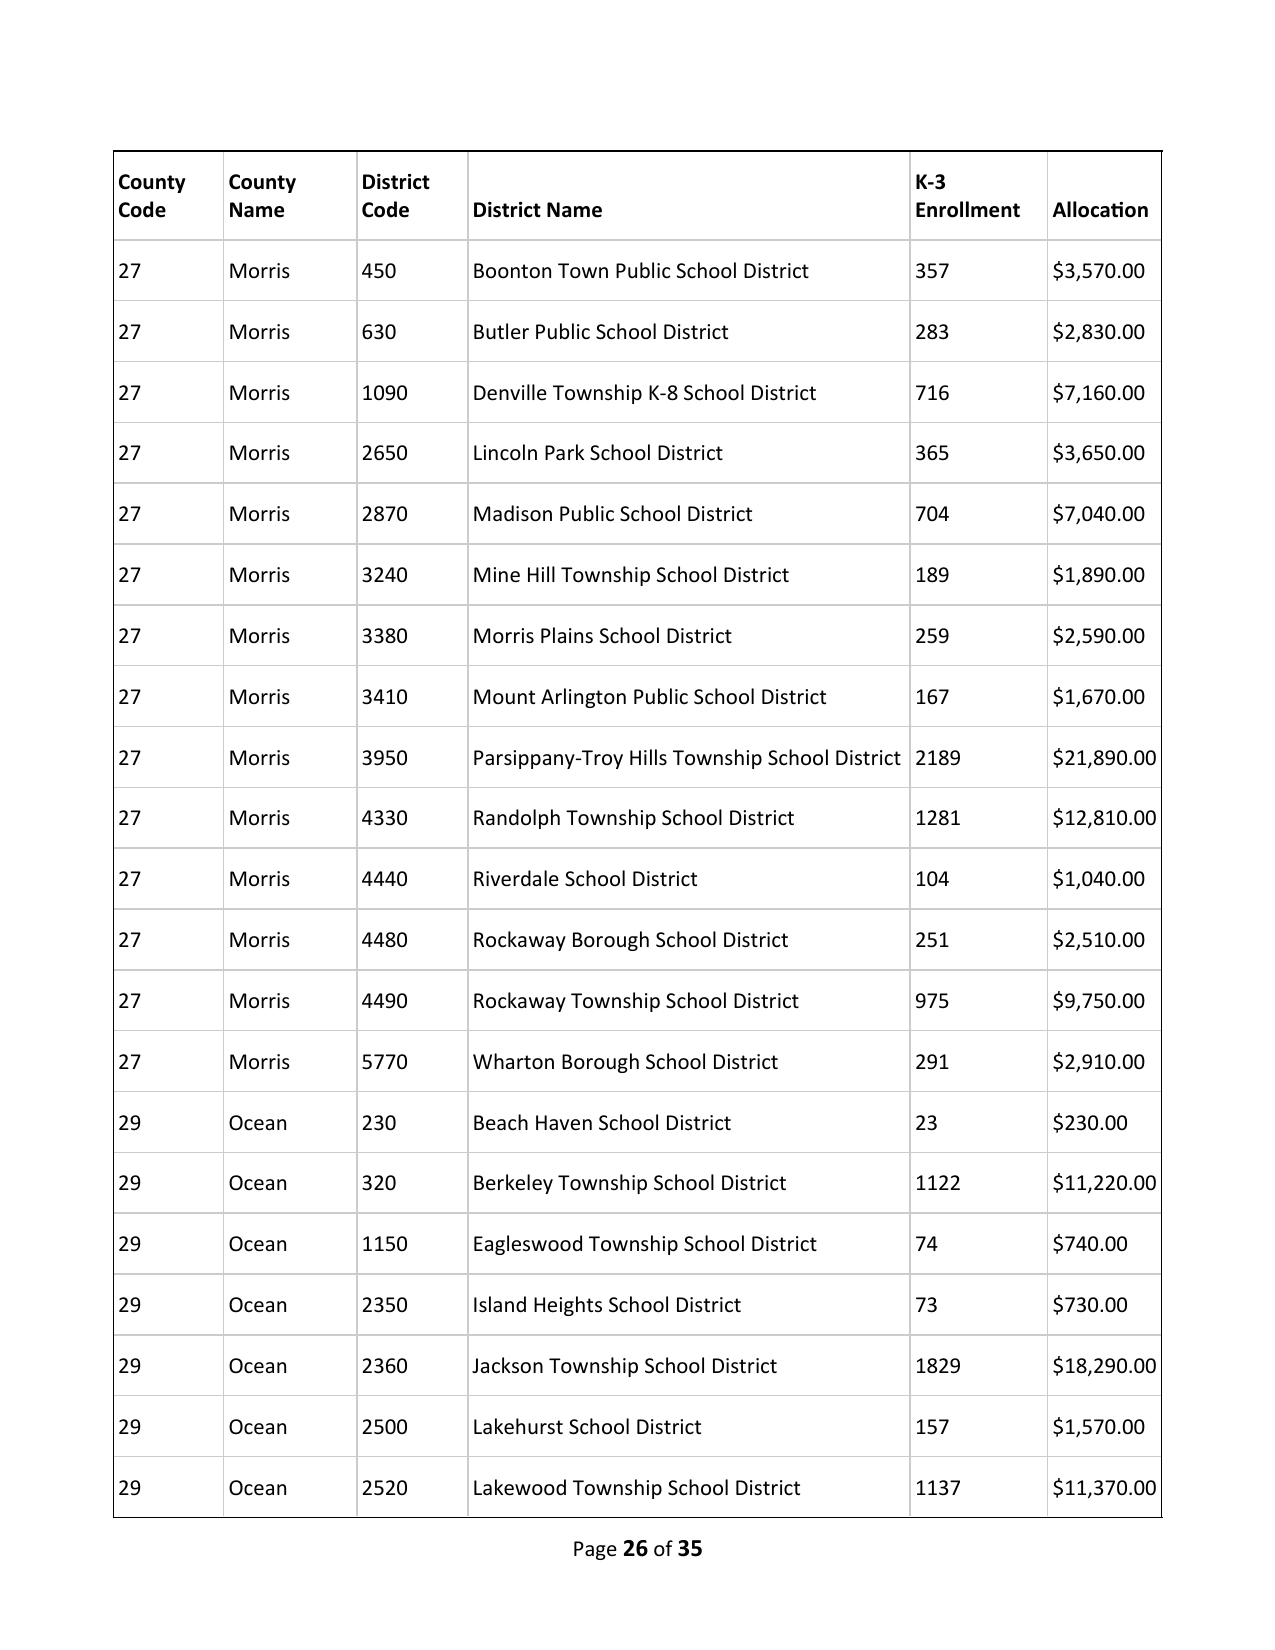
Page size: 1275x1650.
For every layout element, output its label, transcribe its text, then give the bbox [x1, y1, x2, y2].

table_cell 3410 [358, 666, 467, 726]
table_cell $1,040.00 [1048, 849, 1161, 908]
table_cell Butler Public School District [469, 301, 909, 361]
table_cell Ocean [224, 1153, 356, 1212]
table_cell Morris [224, 788, 356, 847]
table_cell 29 [114, 1457, 223, 1516]
table_cell $2,510.00 [1048, 910, 1161, 969]
table_cell 1122 [911, 1153, 1047, 1212]
table_cell 259 [911, 606, 1047, 665]
table_cell 4480 [358, 910, 467, 969]
table_cell 5770 [358, 1031, 467, 1091]
table_cell 1150 [358, 1214, 467, 1273]
table_cell Denville Township K-8 School District [469, 362, 909, 421]
table_header County Name [224, 152, 356, 239]
table_cell $18,290.00 [1048, 1336, 1161, 1395]
table_cell Morris [224, 727, 356, 786]
table_cell 2650 [358, 423, 467, 482]
table_cell 73 [911, 1275, 1047, 1334]
table_cell Rockaway Township School District [469, 971, 909, 1030]
table_cell 1281 [911, 788, 1047, 847]
table_cell Parsippany-Troy Hills Township School District [469, 727, 909, 786]
table_cell 291 [911, 1031, 1047, 1091]
table_cell 27 [114, 727, 223, 786]
table_cell 2500 [358, 1396, 467, 1456]
table_cell Morris [224, 545, 356, 604]
table_cell 27 [114, 606, 223, 665]
table_cell 320 [358, 1153, 467, 1212]
table_cell 630 [358, 301, 467, 361]
table_cell 251 [911, 910, 1047, 969]
table_cell 3240 [358, 545, 467, 604]
table_cell 1090 [358, 362, 467, 421]
table_cell 2520 [358, 1457, 467, 1516]
table_cell Morris [224, 423, 356, 482]
table_cell 27 [114, 545, 223, 604]
table_cell Ocean [224, 1396, 356, 1456]
table_cell 3950 [358, 727, 467, 786]
table_cell Ocean [224, 1336, 356, 1395]
table_cell $3,650.00 [1048, 423, 1161, 482]
table_cell 4330 [358, 788, 467, 847]
table_cell 2870 [358, 484, 467, 543]
table_cell Ocean [224, 1092, 356, 1151]
table_cell Morris [224, 910, 356, 969]
table_cell 716 [911, 362, 1047, 421]
table_header County Code [114, 152, 223, 239]
table_cell 975 [911, 971, 1047, 1030]
table_cell 104 [911, 849, 1047, 908]
table_cell Island Heights School District [469, 1275, 909, 1334]
table_cell Eagleswood Township School District [469, 1214, 909, 1273]
table_cell 27 [114, 910, 223, 969]
table_cell $7,040.00 [1048, 484, 1161, 543]
table_cell Madison Public School District [469, 484, 909, 543]
table_cell $7,160.00 [1048, 362, 1161, 421]
table_cell $2,590.00 [1048, 606, 1161, 665]
table_cell Riverdale School District [469, 849, 909, 908]
table_cell 357 [911, 241, 1047, 300]
table_cell 2360 [358, 1336, 467, 1395]
table_cell 27 [114, 362, 223, 421]
table_cell 2350 [358, 1275, 467, 1334]
table_cell $1,670.00 [1048, 666, 1161, 726]
table_cell Ocean [224, 1275, 356, 1334]
table_cell 29 [114, 1092, 223, 1151]
table_cell $9,750.00 [1048, 971, 1161, 1030]
table_cell $21,890.00 [1048, 727, 1161, 786]
table_cell Morris [224, 484, 356, 543]
table_cell 29 [114, 1275, 223, 1334]
table_cell Mine Hill Township School District [469, 545, 909, 604]
table_header K-3 Enrollment [911, 152, 1047, 239]
table_cell 230 [358, 1092, 467, 1151]
table_cell 4440 [358, 849, 467, 908]
table_cell $2,910.00 [1048, 1031, 1161, 1091]
table_header Allocation [1048, 152, 1161, 239]
table_cell Morris Plains School District [469, 606, 909, 665]
table_cell 29 [114, 1336, 223, 1395]
table_cell 27 [114, 971, 223, 1030]
table_cell Boonton Town Public School District [469, 241, 909, 300]
table_cell 29 [114, 1396, 223, 1456]
table_cell 167 [911, 666, 1047, 726]
table_cell $740.00 [1048, 1214, 1161, 1273]
table_cell $730.00 [1048, 1275, 1161, 1334]
table_cell $1,570.00 [1048, 1396, 1161, 1456]
table_cell $11,370.00 [1048, 1457, 1161, 1516]
table_cell 27 [114, 241, 223, 300]
table_cell 3380 [358, 606, 467, 665]
table_cell Ocean [224, 1214, 356, 1273]
table_cell 1137 [911, 1457, 1047, 1516]
table_cell Mount Arlington Public School District [469, 666, 909, 726]
table_cell 27 [114, 423, 223, 482]
table_cell 29 [114, 1153, 223, 1212]
table_cell Lincoln Park School District [469, 423, 909, 482]
table_cell Morris [224, 241, 356, 300]
table_cell Lakewood Township School District [469, 1457, 909, 1516]
table_cell $12,810.00 [1048, 788, 1161, 847]
table_cell Morris [224, 362, 356, 421]
table_cell 704 [911, 484, 1047, 543]
table_cell Lakehurst School District [469, 1396, 909, 1456]
table_cell 74 [911, 1214, 1047, 1273]
table_cell 27 [114, 301, 223, 361]
table_cell $230.00 [1048, 1092, 1161, 1151]
table_header District Name [469, 152, 909, 239]
table_cell Morris [224, 849, 356, 908]
table_cell 27 [114, 1031, 223, 1091]
table_cell Wharton Borough School District [469, 1031, 909, 1091]
table_cell Morris [224, 971, 356, 1030]
table_cell 1829 [911, 1336, 1047, 1395]
table_cell Randolph Township School District [469, 788, 909, 847]
table_cell $1,890.00 [1048, 545, 1161, 604]
table_cell Morris [224, 1031, 356, 1091]
table_cell 29 [114, 1214, 223, 1273]
table_cell 27 [114, 788, 223, 847]
table_header District Code [358, 152, 467, 239]
table_cell $11,220.00 [1048, 1153, 1161, 1212]
table_cell Rockaway Borough School District [469, 910, 909, 969]
table_cell 157 [911, 1396, 1047, 1456]
table_cell Morris [224, 301, 356, 361]
table_cell 4490 [358, 971, 467, 1030]
table_cell 27 [114, 849, 223, 908]
table_cell Jackson Township School District [469, 1336, 909, 1395]
table_cell 365 [911, 423, 1047, 482]
table_cell Beach Haven School District [469, 1092, 909, 1151]
table_cell 27 [114, 666, 223, 726]
table_cell 450 [358, 241, 467, 300]
table_cell $3,570.00 [1048, 241, 1161, 300]
table_cell 27 [114, 484, 223, 543]
table_cell 283 [911, 301, 1047, 361]
table_cell Morris [224, 606, 356, 665]
table_cell 2189 [911, 727, 1047, 786]
table_cell 23 [911, 1092, 1047, 1151]
table_cell 189 [911, 545, 1047, 604]
table_cell Berkeley Township School District [469, 1153, 909, 1212]
table_cell $2,830.00 [1048, 301, 1161, 361]
table_cell Ocean [224, 1457, 356, 1516]
table_cell Morris [224, 666, 356, 726]
